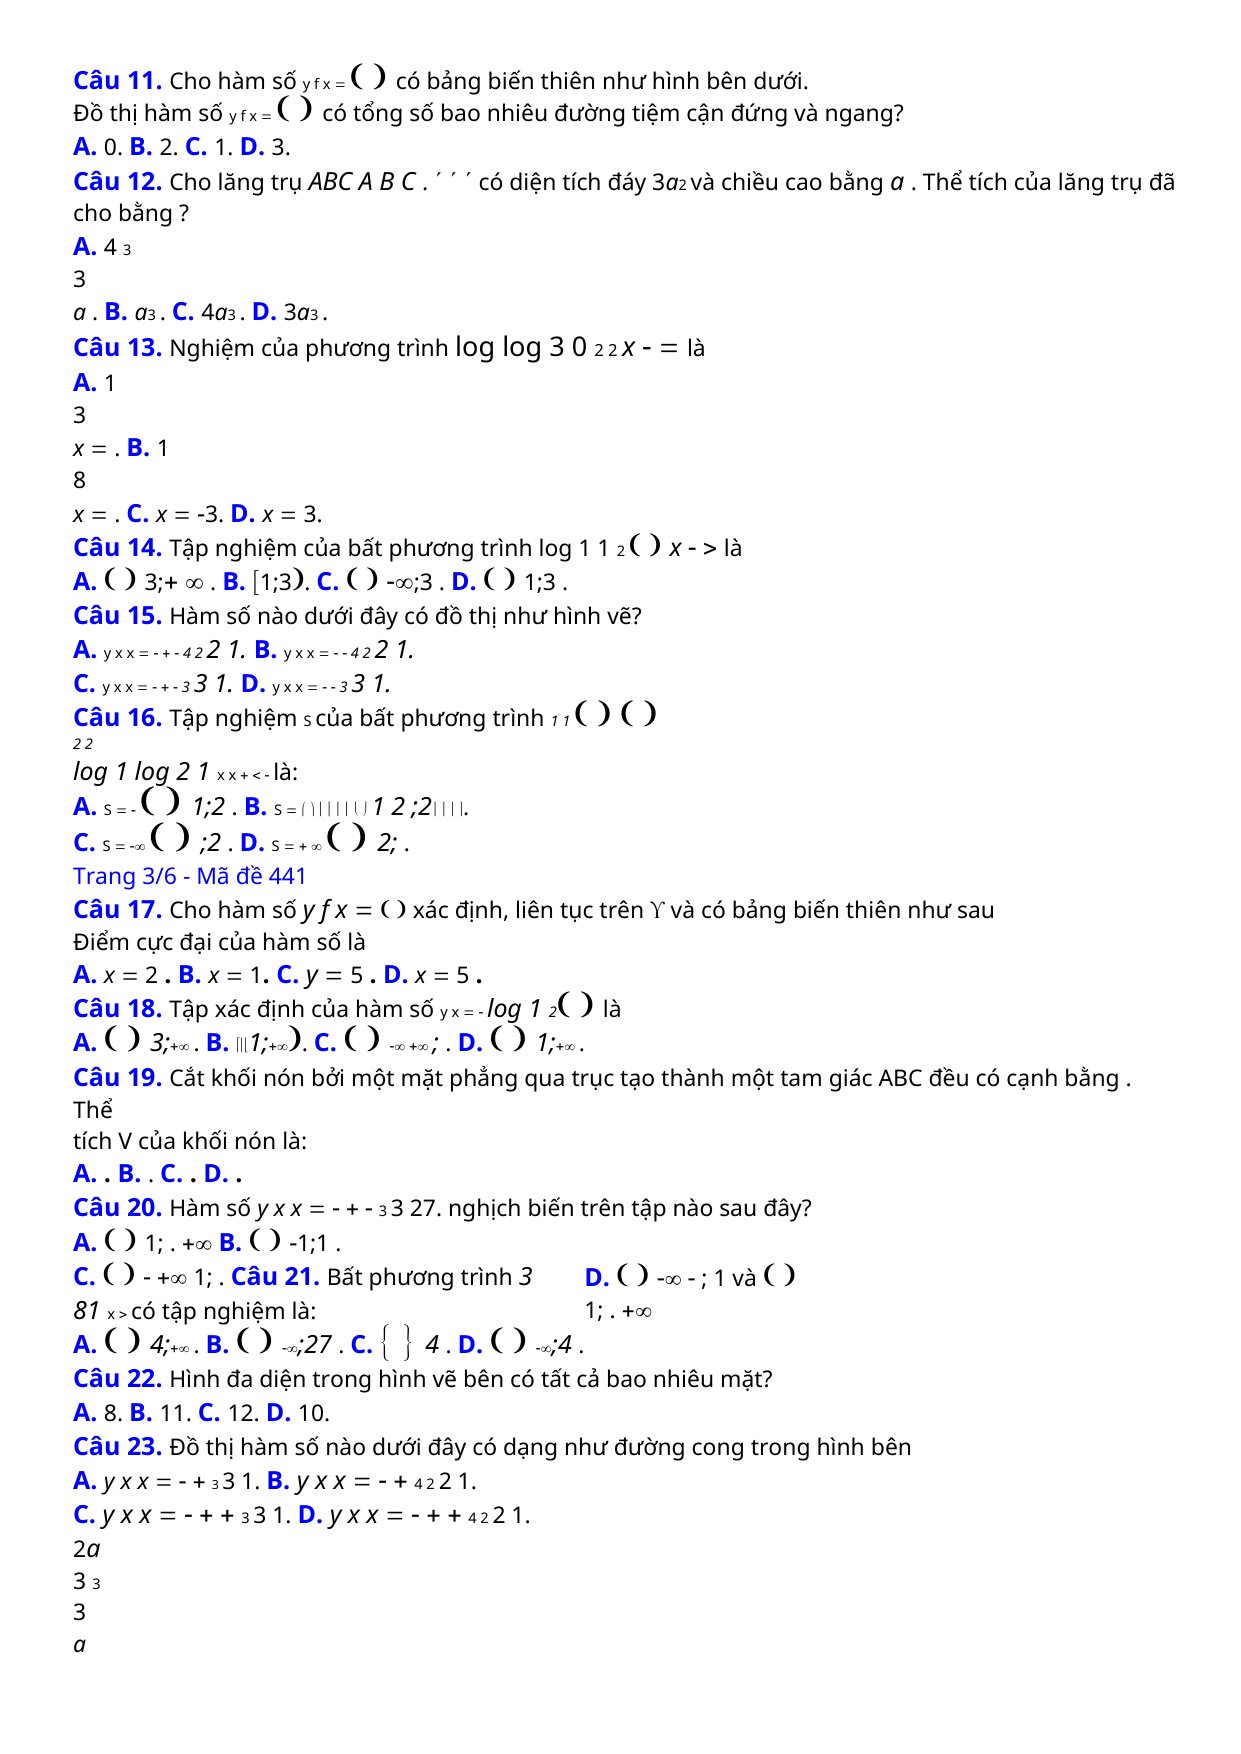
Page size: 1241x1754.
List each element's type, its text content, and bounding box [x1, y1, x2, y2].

text a . B. a3 . C. 4a3 . D. 3a3 . [73, 294, 1178, 328]
text 3 [73, 1596, 1178, 1628]
text Câu 15. Hàm số nào dưới đây có đồ thị như hình vẽ? [73, 597, 1178, 632]
text 2a [73, 1531, 1178, 1565]
text A. 1; . B. 1;1 . [73, 1224, 1178, 1258]
text tích V của khối nón là: [73, 1125, 1178, 1156]
text Trang 3/6 - Mã đề 441 [73, 860, 1178, 891]
text 8 [73, 464, 1178, 495]
text Câu 17. Cho hàm số y f x xác định, liên tục trên và có bảng biến thiên như sau [73, 891, 1178, 925]
text A. 3; . B. 1;. C. ; . D. 1; . [73, 1025, 1178, 1059]
text Câu 19. Cắt khối nón bởi một mặt phẳng qua trục tạo thành một tam giác ABC đều có cạnh bằng . Thể [73, 1059, 1178, 1125]
text C. y x x 3 3 1. D. y x x 4 2 2 1. [73, 1497, 1178, 1531]
text a [73, 1628, 1178, 1659]
text A. y x x 3 3 1. B. y x x 4 2 2 1. [73, 1463, 1178, 1497]
table_header C. 1; . Câu 21. Bất phương trình 3 81 x có tập nghiệm là: [62, 1258, 573, 1326]
text Câu 16. Tập nghiệm S của bất phương trình 1 1 [73, 700, 1178, 734]
text Đồ thị hàm số y f x có tổng số bao nhiêu đường tiệm cận đứng và ngang? [73, 97, 1178, 129]
text x . C. x 3. D. x 3. [73, 495, 1178, 529]
text A. 0. B. 2. C. 1. D. 3. [73, 129, 1178, 163]
text A. 3; . B. 1;3. C. ;3 . D. 1;3 . [73, 563, 1178, 597]
text 2 2 [73, 734, 1178, 754]
text Điểm cực đại của hàm số là [73, 925, 1178, 957]
text A. 4 3 [73, 228, 1178, 262]
text A. 8. B. 11. C. 12. D. 10. [73, 1395, 1178, 1429]
text C. y x x 3 3 1. D. y x x 3 3 1. [73, 666, 1178, 700]
text A. x 2 . B. x 1. C. y 5 . D. x 5 . [73, 957, 1178, 991]
table_header D. ; 1 và 1; . [573, 1258, 808, 1326]
text 3 [73, 262, 1178, 294]
text A. y x x 4 2 2 1. B. y x x 4 2 2 1. [73, 632, 1178, 666]
text 3 [73, 399, 1178, 430]
text Câu 12. Cho lăng trụ ABC A B C . có diện tích đáy 3a2 và chiều cao bằng a . Thể tích của lăng trụ đã cho bằng ? [73, 163, 1178, 228]
text log 1 log 2 1 x x là: [73, 754, 1178, 788]
text Câu 23. Đồ thị hàm số nào dưới đây có dạng như đường cong trong hình bên [73, 1429, 1178, 1463]
text A. . B. . C. . D. . [73, 1156, 1178, 1190]
text A. 4; . B. ;27 . C. 4 . D. ;4 . [73, 1326, 1178, 1361]
text Câu 18. Tập xác định của hàm số y x log 1 2 là [73, 991, 1178, 1025]
text A. 1 [73, 365, 1178, 399]
text Câu 14. Tập nghiệm của bất phương trình log 1 1 2 x là [73, 529, 1178, 563]
text Câu 20. Hàm số y x x 3 3 27. nghịch biến trên tập nào sau đây? [73, 1190, 1178, 1224]
text Câu 13. Nghiệm của phương trình log log 3 0 2 2 x là [73, 328, 1178, 365]
text A. S 1;2 . B. S 1 2 ;2 . [73, 788, 1178, 824]
text C. S ;2 . D. S 2; . [73, 824, 1178, 860]
text x . B. 1 [73, 430, 1178, 464]
text 3 3 [73, 1565, 1178, 1596]
text Câu 22. Hình đa diện trong hình vẽ bên có tất cả bao nhiêu mặt? [73, 1361, 1178, 1395]
text Câu 11. Cho hàm số y f x có bảng biến thiên như hình bên dưới. [73, 62, 1178, 97]
